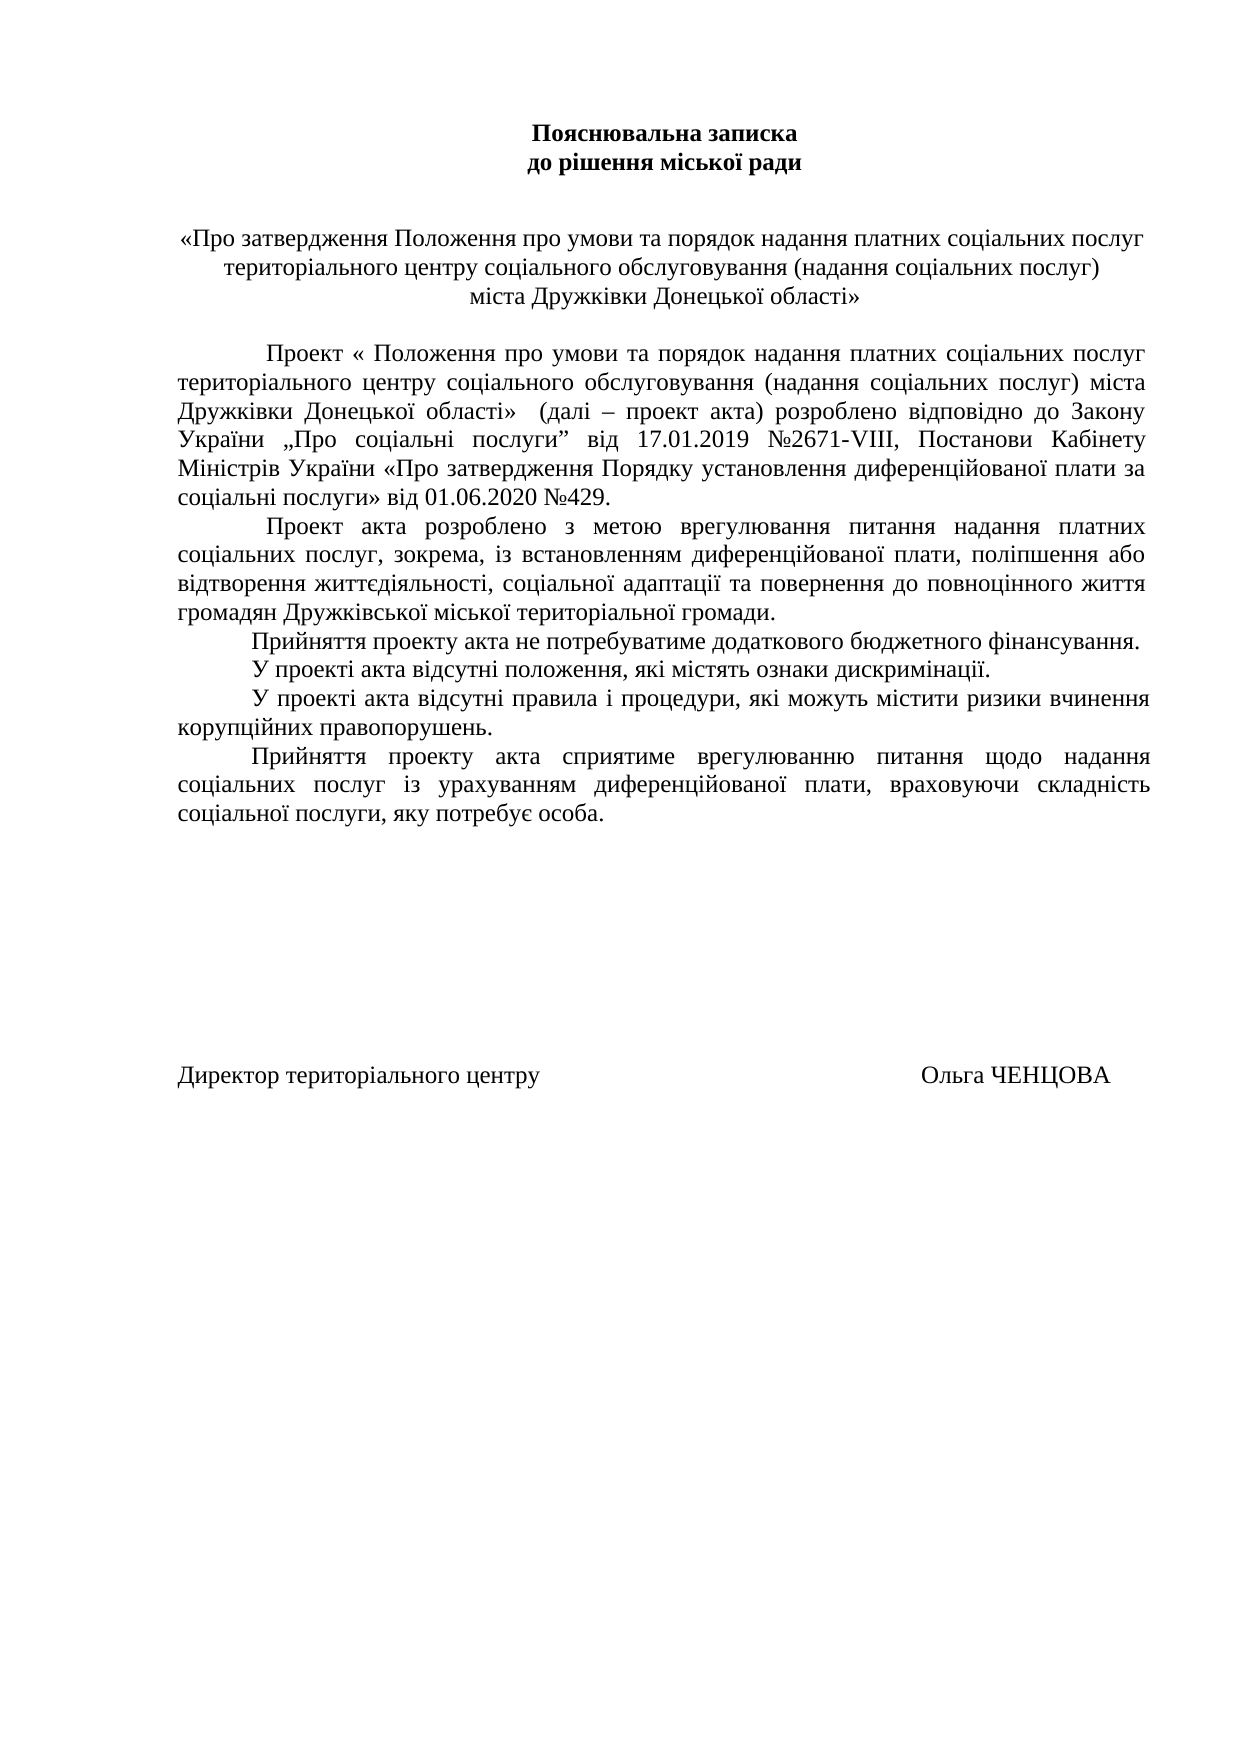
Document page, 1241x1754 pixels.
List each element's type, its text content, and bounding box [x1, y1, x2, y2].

text до рішення міської ради [177, 147, 1152, 176]
text Директор територіального центру Ольга ЧЕНЦОВА [177, 1060, 1152, 1089]
text Проект акта розроблено з метою врегулювання питання надання платних соціальних послуг, зокрема, із встановленням диференційованої плати, поліпшення або відтворення життєдіяльності, соціальної адаптації та повернення до повноцінного життя громадян Дружківської міської територіальної громади. [177, 511, 1146, 626]
text У проекті акта відсутні правила і процедури, які можуть містити ризики вчинення корупційних правопорушень. [177, 683, 1152, 741]
text У проекті акта відсутні положення, які містять ознаки дискримінації. [177, 654, 1152, 683]
text Проект « Положення про умови та порядок надання платних соціальних послуг територіального центру соціального обслуговування (надання соціальних послуг) міста Дружківки Донецької області» (далі – проект акта) розроблено відповідно до Закону України „Про соціальні послуги” від 17.01.2019 №2671-VІІІ, Постанови Кабінету Міністрів України «Про затвердження Порядку установлення диференційованої плати за соціальні послуги» від 01.06.2020 №429. [177, 338, 1146, 511]
text Прийняття проекту акта не потребуватиме додаткового бюджетного фінансування. [177, 626, 1152, 654]
text «Про затвердження Положення про умови та порядок надання платних соціальних послуг територіального центру соціального обслуговування (надання соціальних послуг) [177, 223, 1146, 281]
text міста Дружківки Донецької області» [177, 281, 1146, 309]
text Прийняття проекту акта сприятиме врегулюванню питання щодо надання соціальних послуг із урахуванням диференційованої плати, враховуючи складність соціальної послуги, яку потребує особа. [177, 741, 1152, 827]
text Пояснювальна записка [177, 118, 1152, 147]
